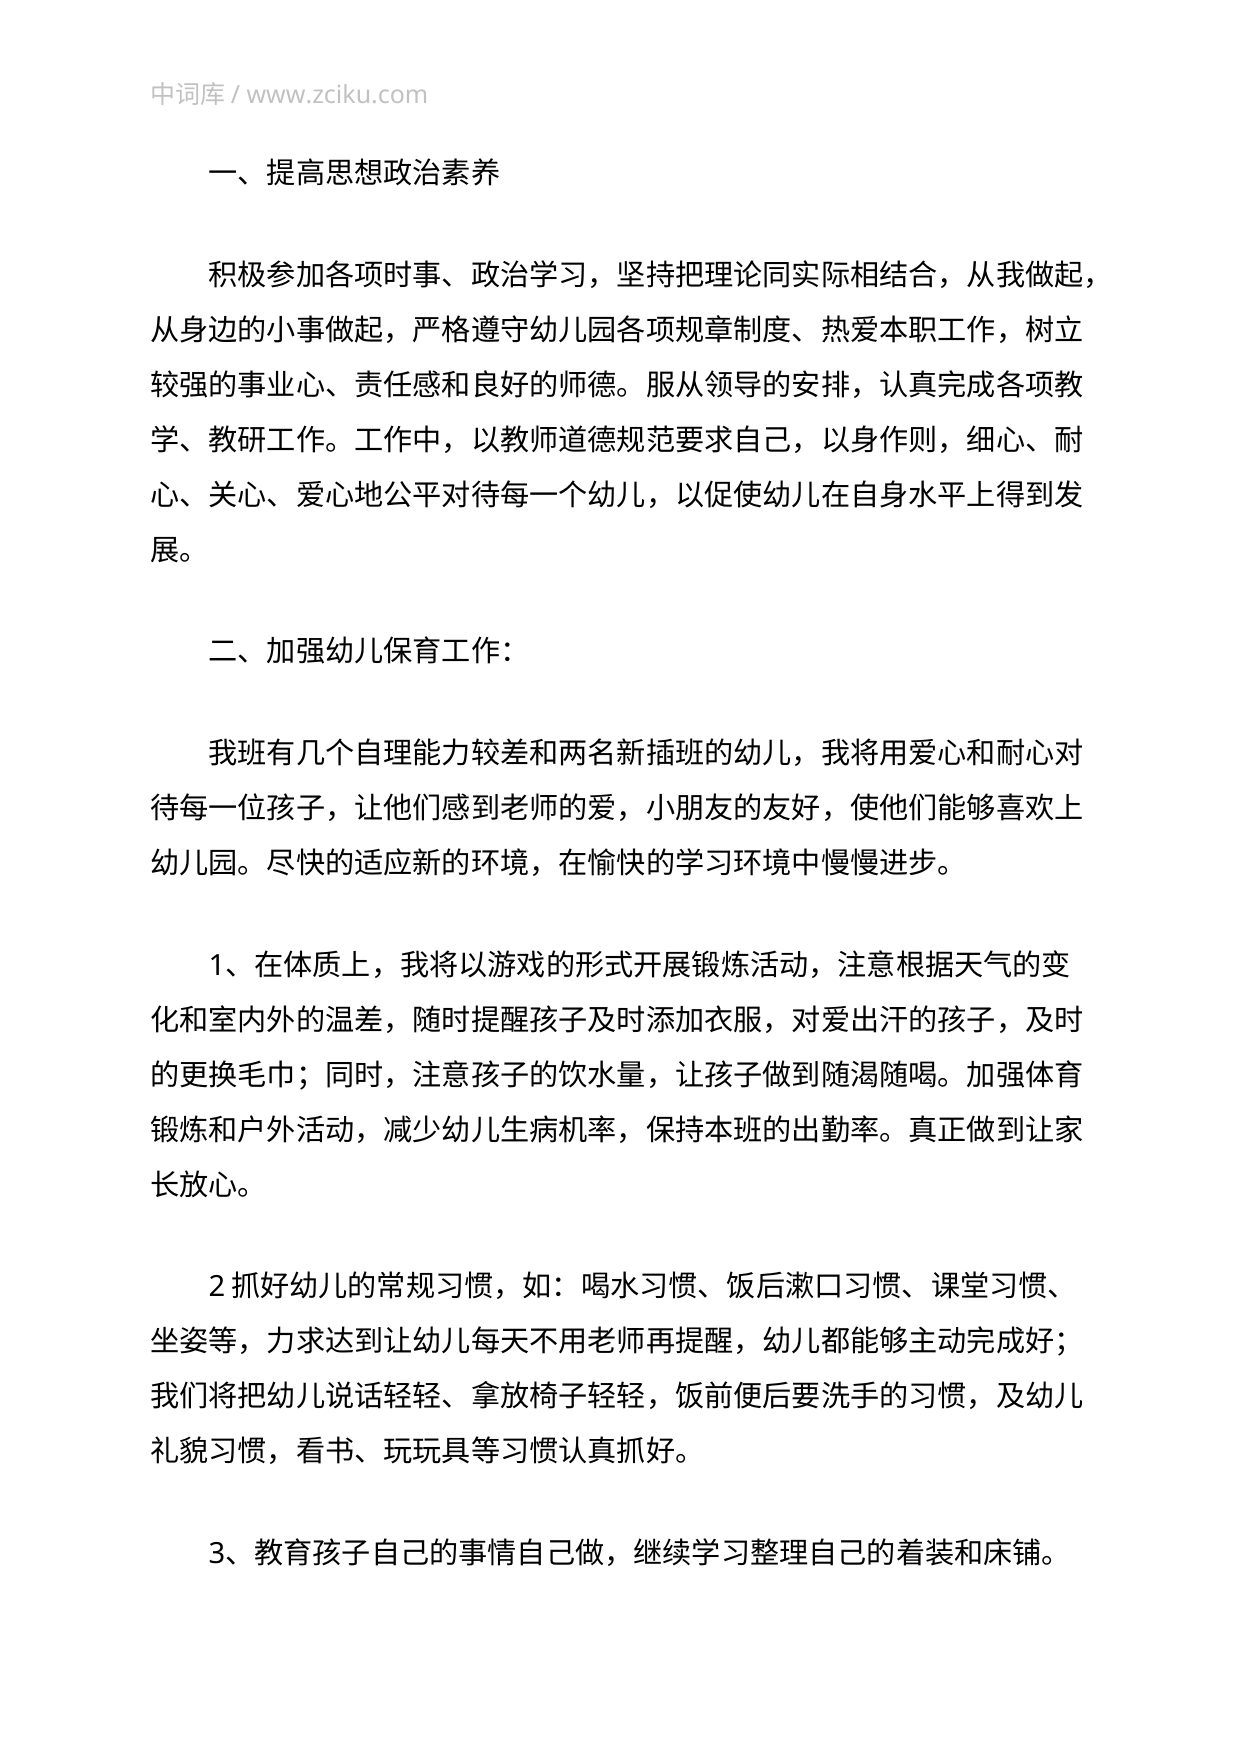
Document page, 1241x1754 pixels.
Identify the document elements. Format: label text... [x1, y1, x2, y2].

text 一、提高思想政治素养 [150, 150, 1090, 192]
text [150, 1529, 1090, 1572]
text 1、在体质上，我将以游戏的形式开展锻炼活动，注意根据天气的变化和室内外的温差，随时提醒孩子及时添加衣服，对爱出汗的孩子，及时的更换毛巾；同时，注意孩子的饮水量，让孩子做到随渴随喝。加强体育锻炼和户外活动，减少幼儿生病机率，保持本班的出勤率。真正做到让家长放心。 [150, 941, 1090, 1203]
text 我班有几个自理能力较差和两名新插班的幼儿，我将用爱心和耐心对待每一位孩子，让他们感到老师的爱，小朋友的友好，使他们能够喜欢上幼儿园。尽快的适应新的环境，在愉快的学习环境中慢慢进步。 [150, 730, 1090, 882]
text 积极参加各项时事、政治学习，坚持把理论同实际相结合，从我做起，从身边的小事做起，严格遵守幼儿园各项规章制度、热爱本职工作，树立较强的事业心、责任感和良好的师德。服从领导的安排，认真完成各项教学、教研工作。工作中，以教师道德规范要求自己，以身作则，细心、耐心、关心、爱心地公平对待每一个幼儿，以促使幼儿在自身水平上得到发展。 [150, 252, 1090, 568]
text 2抓好幼儿的常规习惯，如：喝水习惯、饭后漱口习惯、课堂习惯、坐姿等，力求达到让幼儿每天不用老师再提醒，幼儿都能够主动完成好；我们将把幼儿说话轻轻、拿放椅子轻轻，饭前便后要洗手的习惯，及幼儿礼貌习惯，看书、玩玩具等习惯认真抓好。 [150, 1263, 1090, 1470]
text 二、加强幼儿保育工作： [150, 628, 1090, 670]
